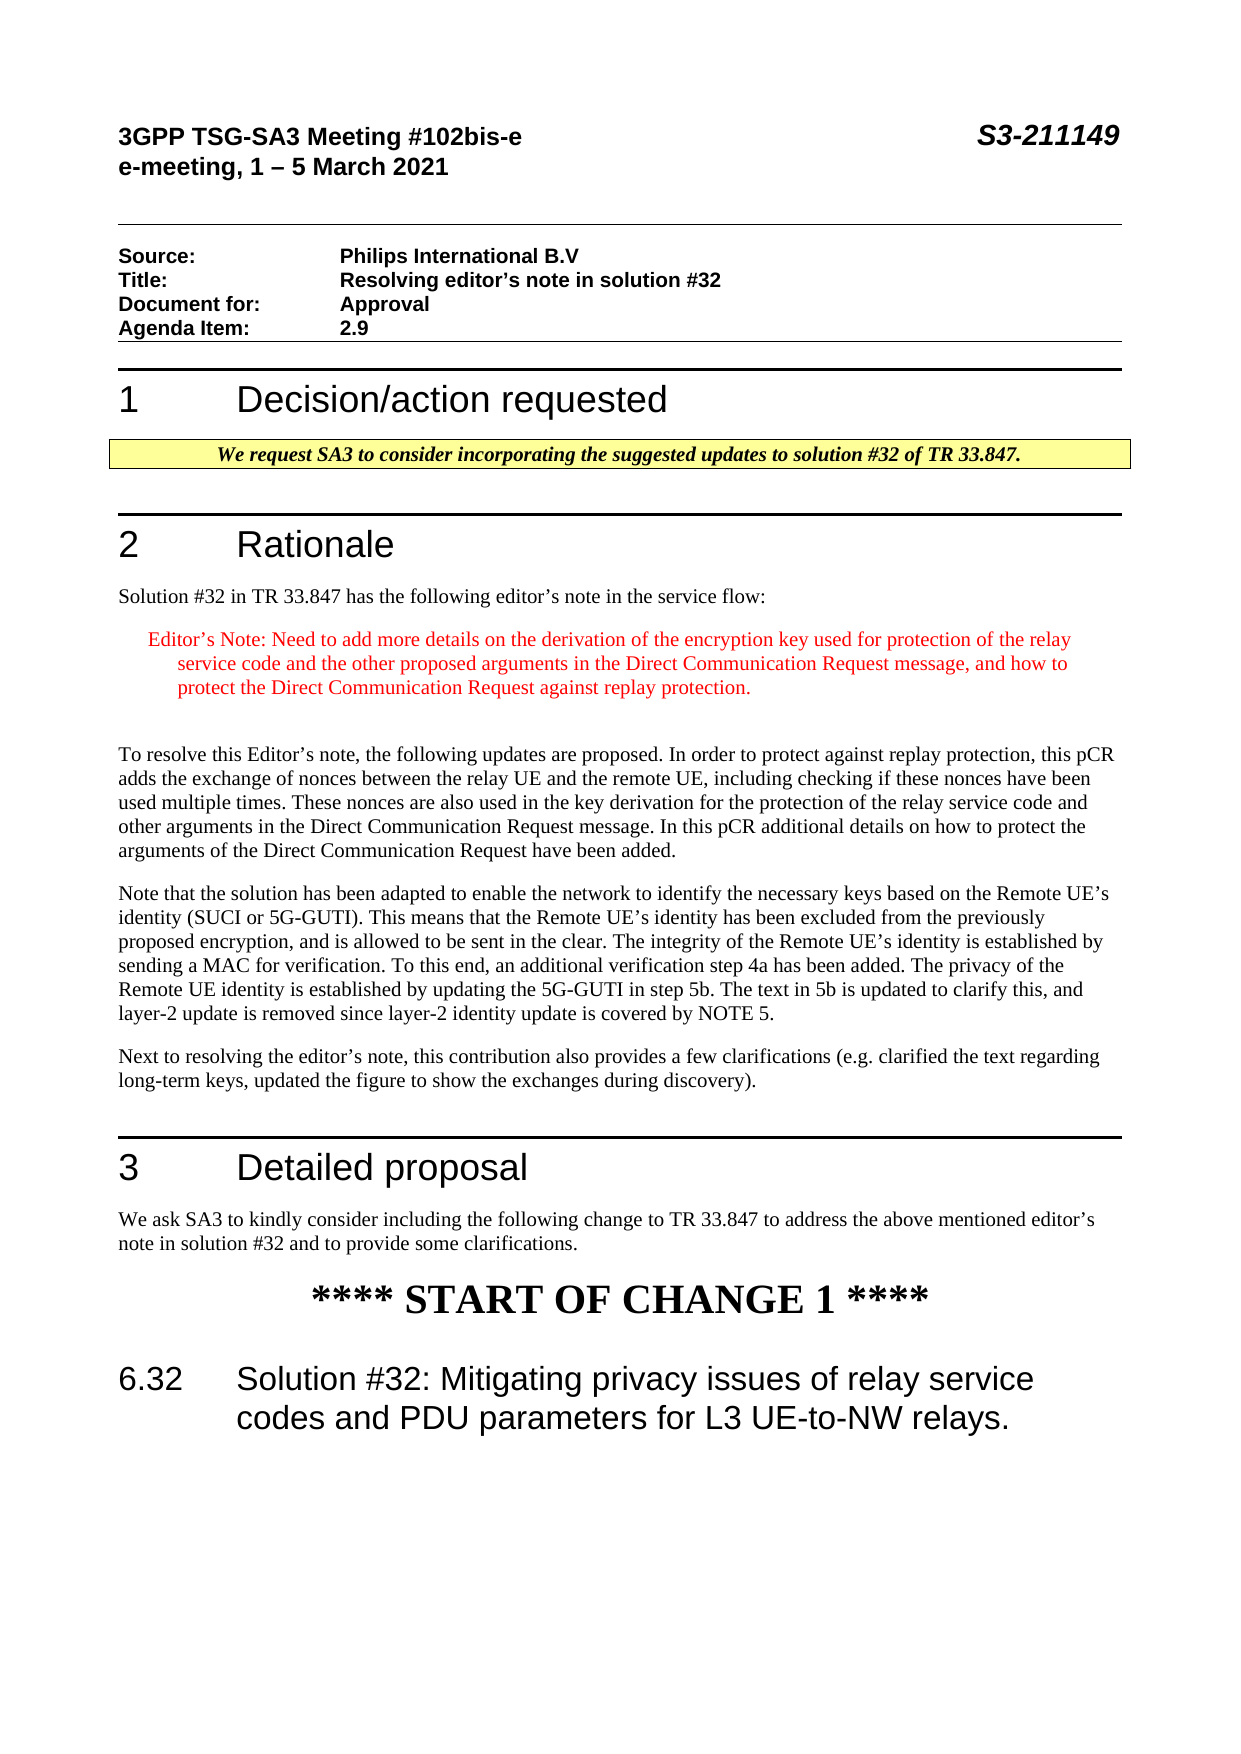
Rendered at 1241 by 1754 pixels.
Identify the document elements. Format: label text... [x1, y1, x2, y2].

subtitle 1 Decision/action requested [118, 371, 1122, 420]
text Note that the solution has been adapted to enable the network to identify the necessary keys based on the Remote UE’s identity (SUCI or 5G-GUTI). This means that the Remote UE’s identity has been excluded from the previously proposed encryption, and is allowed to be sent in the clear. The integrity of the Remote UE’s identity is established by sending a MAC for verification. To this end, an additional verification step 4a has been added. The privacy of the Remote UE identity is established by updating the 5G-GUTI in step 5b. The text in 5b is updated to clarify this, and layer-2 update is removed since layer-2 identity update is covered by NOTE 5. [118, 881, 1122, 1025]
text Title: Resolving editor’s note in solution #32 [118, 267, 1122, 291]
text Next to resolving the editor’s note, this contribution also provides a few clarifications (e.g. clarified the text regarding long-term keys, updated the figure to show the exchanges during discovery). [118, 1044, 1122, 1092]
text Agenda Item: 2.9 [118, 315, 1122, 341]
text **** START OF CHANGE 1 **** [118, 1274, 1122, 1322]
text Source: Philips International B.V [118, 243, 1122, 267]
text We request SA3 to consider incorporating the suggested updates to solution #32 of TR 33.847. [110, 440, 1130, 468]
subtitle 6.32 Solution #32: Mitigating privacy issues of relay service codes and PDU parameters for L3 UE-to-NW relays. [118, 1359, 1122, 1436]
text We ask SA3 to kindly consider including the following change to TR 33.847 to address the above mentioned editor’s note in solution #32 and to provide some clarifications. [118, 1207, 1122, 1255]
text Document for: Approval [118, 291, 1122, 315]
subtitle 2 Rationale [118, 516, 1122, 565]
text To resolve this Editor’s note, the following updates are proposed. In order to protect against replay protection, this pCR adds the exchange of nonces between the relay UE and the remote UE, including checking if these nonces have been used multiple times. These nonces are also used in the key derivation for the protection of the relay service code and other arguments in the Direct Communication Request message. In this pCR additional details on how to protect the arguments of the Direct Communication Request have been added. [118, 742, 1122, 862]
subtitle 3 Detailed proposal [118, 1139, 1122, 1188]
text e-meeting, 1 – 5 March 2021 [118, 152, 1122, 180]
text 3GPP TSG-SA3 Meeting #102bis-e S3-211149 [118, 118, 1122, 152]
list Editor’s Note: Need to add more details on the derivation of the encryption key used for protection of the relay service code and the other proposed arguments in the Direct Communication Request message, and how to protect the Direct Communication Request against replay protection. [148, 627, 1122, 699]
text Solution #32 in TR 33.847 has the following editor’s note in the service flow: [118, 584, 1122, 608]
